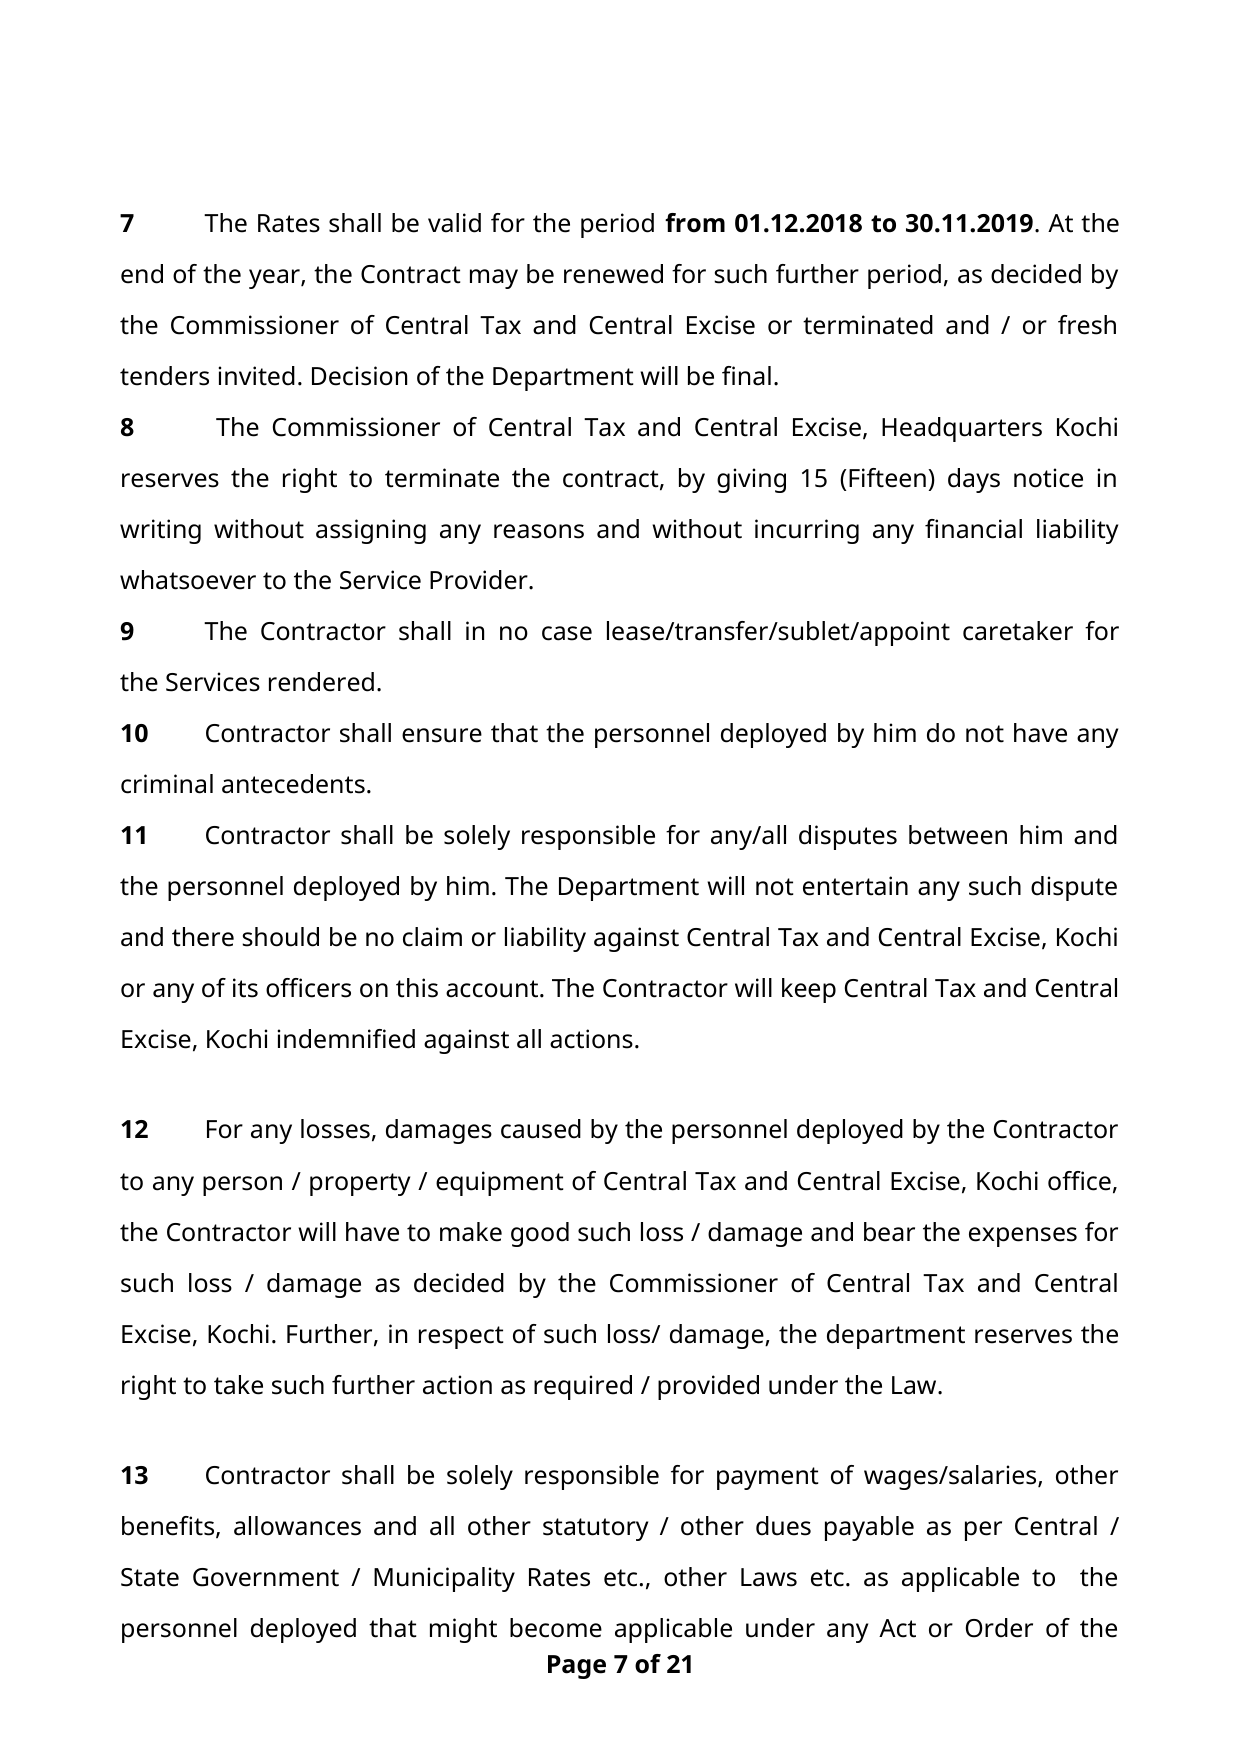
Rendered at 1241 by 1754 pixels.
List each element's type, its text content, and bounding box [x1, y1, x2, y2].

list The Commissioner of Central Tax and Central Excise, Headquarters Kochi reserves the right to terminate the contract, by giving 15 (Fifteen) days notice in writing without assigning any reasons and without incurring any financial liability whatsoever to the Service Provider. [120, 409, 1120, 597]
list Contractor shall be solely responsible for any/all disputes between him and the personnel deployed by him. The Department will not entertain any such dispute and there should be no claim or liability against Central Tax and Central Excise, Kochi or any of its officers on this account. The Contractor will keep Central Tax and Central Excise, Kochi indemnified against all actions. [120, 818, 1120, 1056]
list Contractor shall ensure that the personnel deployed by him do not have any criminal antecedents. [120, 716, 1120, 801]
list The Contractor shall in no case lease/transfer/sublet/appoint caretaker for the Services rendered. [120, 613, 1120, 699]
list The Rates shall be valid for the period from 01.12.2018 to 30.11.2019. At the end of the year, the Contract may be renewed for such further period, as decided by the Commissioner of Central Tax and Central Excise or terminated and / or fresh tenders invited. Decision of the Department will be final. [120, 205, 1120, 392]
list For any losses, damages caused by the personnel deployed by the Contractor to any person / property / equipment of Central Tax and Central Excise, Kochi office, the Contractor will have to make good such loss / damage and bear the expenses for such loss / damage as decided by the Commissioner of Central Tax and Central Excise, Kochi. Further, in respect of such loss/ damage, the department reserves the right to take such further action as required / provided under the Law. [120, 1112, 1120, 1401]
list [120, 1457, 1120, 1645]
